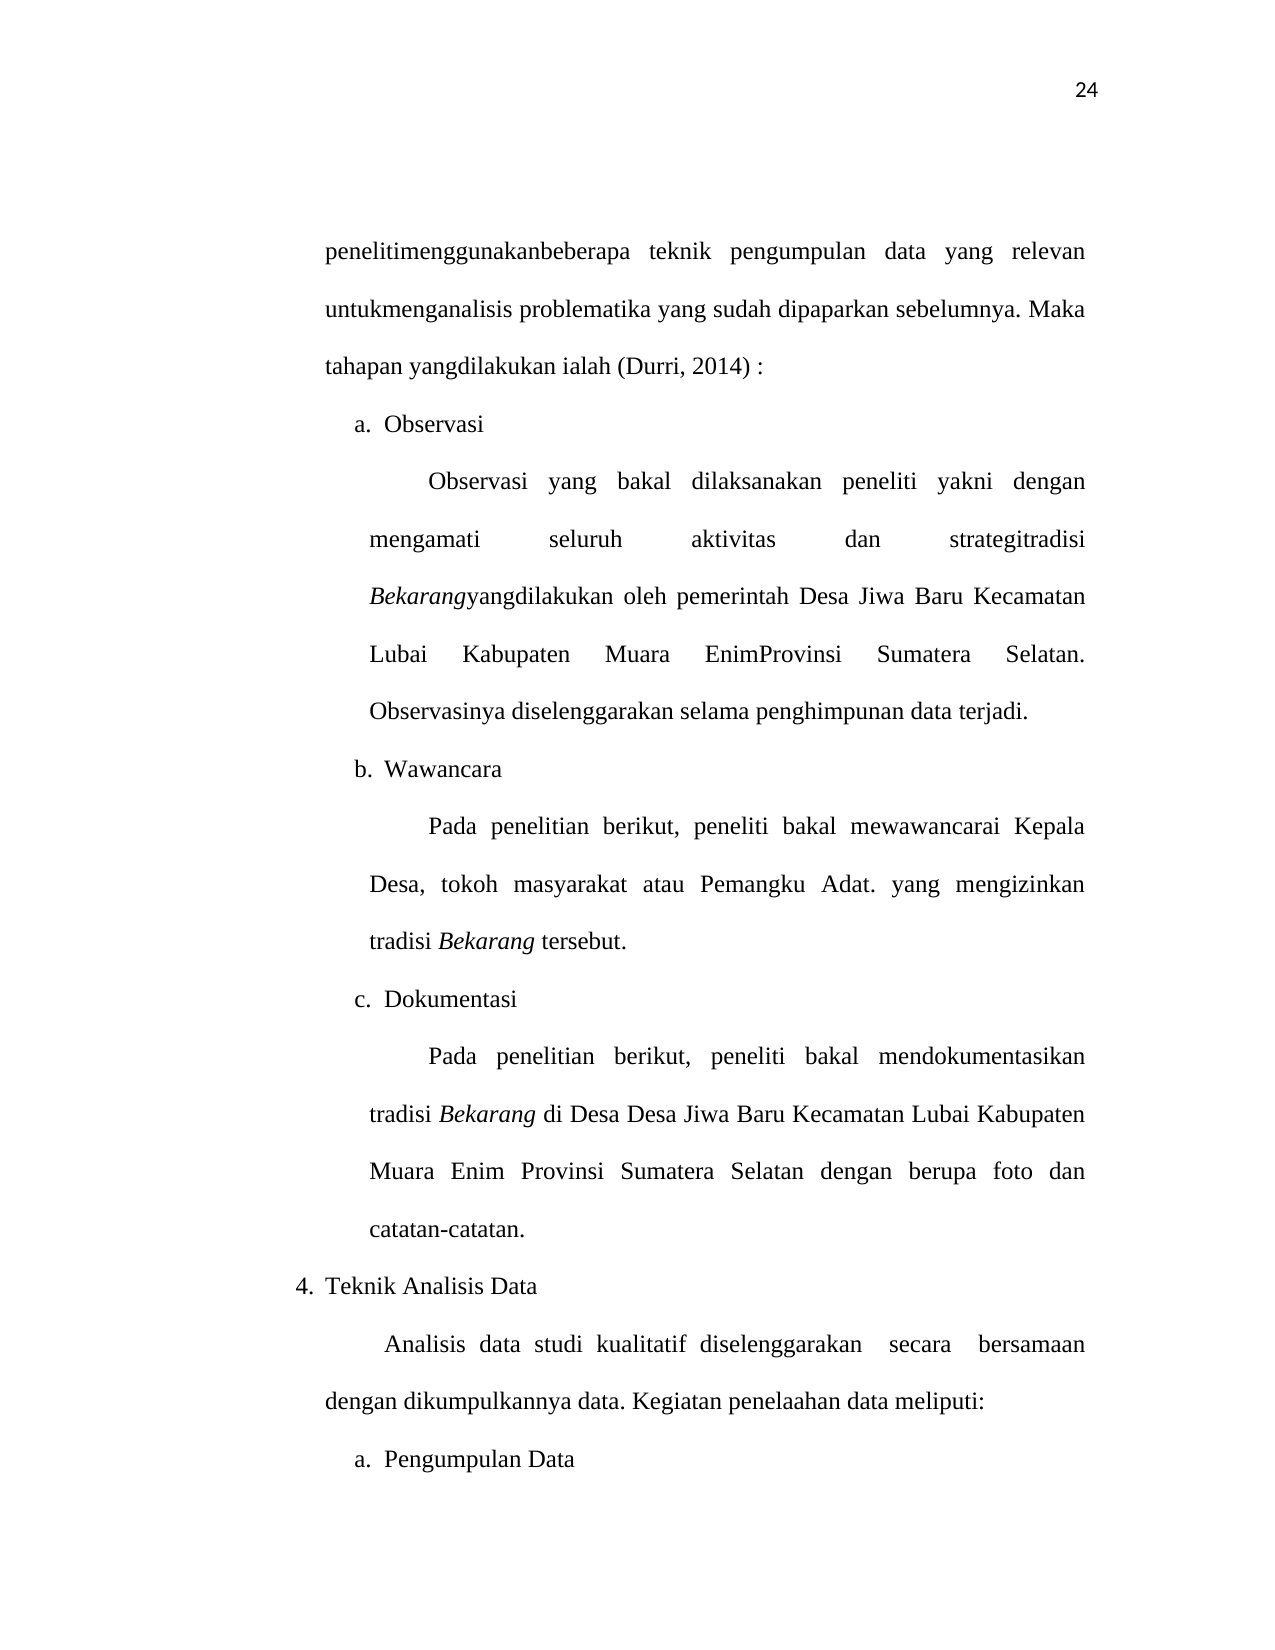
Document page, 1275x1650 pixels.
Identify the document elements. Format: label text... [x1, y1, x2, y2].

list Pengumpulan Data [354, 1444, 1098, 1472]
list Observasi [354, 409, 1098, 437]
text Pada penelitian berikut, peneliti bakal mewawancarai Kepala Desa, tokoh masyarakat atau Pemangku Adat. yang mengizinkan tradisi Bekarang tersebut. [369, 811, 1086, 955]
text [325, 236, 1085, 380]
subtitle Teknik Analisis Data [295, 1271, 1098, 1300]
text Observasi yang bakal dilaksanakan peneliti yakni dengan mengamati seluruh aktivitas dan strategitradisi Bekarangyangdilakukan oleh pemerintah Desa Jiwa Baru Kecamatan Lubai Kabupaten Muara EnimProvinsi Sumatera Selatan. Observasinya diselenggarakan selama penghimpunan data terjadi. [369, 466, 1086, 725]
text Analisis data studi kualitatif diselenggarakan secara bersamaan dengan dikumpulkannya data. Kegiatan penelaahan data meliputi: [325, 1329, 1086, 1415]
text Pada penelitian berikut, peneliti bakal mendokumentasikan tradisi Bekarang di Desa Desa Jiwa Baru Kecamatan Lubai Kabupaten Muara Enim Provinsi Sumatera Selatan dengan berupa foto dan catatan-catatan. [369, 1041, 1086, 1242]
list Dokumentasi [354, 984, 1098, 1012]
list Wawancara [354, 754, 1098, 782]
